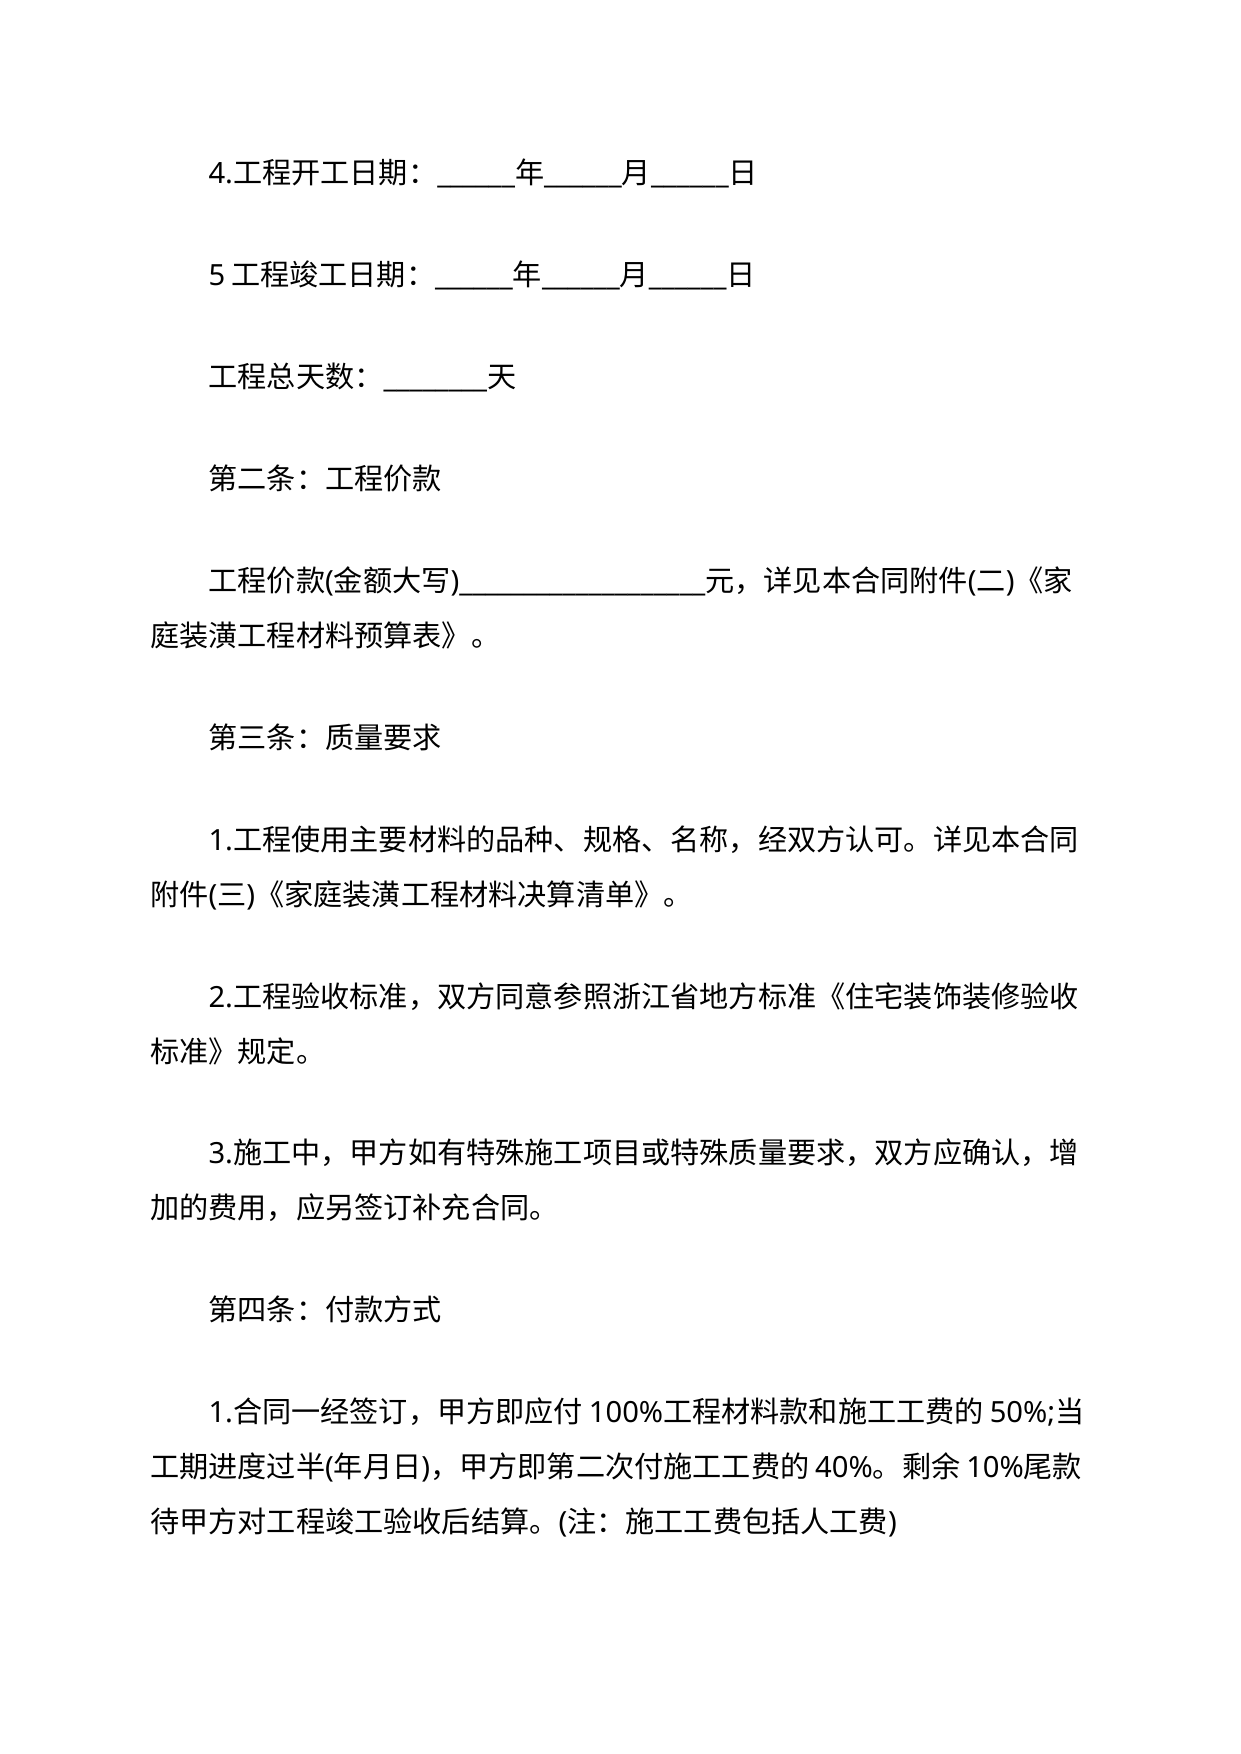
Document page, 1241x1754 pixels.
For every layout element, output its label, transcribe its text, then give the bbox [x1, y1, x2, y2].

text 5工程竣工日期：______年______月______日 [150, 252, 1090, 294]
text 工程总天数：________天 [150, 354, 1090, 396]
text 2.工程验收标准，双方同意参照浙江省地方标准《住宅装饰装修验收标准》规定。 [150, 973, 1090, 1071]
text 1.工程使用主要材料的品种、规格、名称，经双方认可。详见本合同附件(三)《家庭装潢工程材料决算清单》。 [150, 816, 1090, 914]
text 工程价款(金额大写)___________________元，详见本合同附件(二)《家庭装潢工程材料预算表》。 [150, 558, 1090, 655]
text 第四条：付款方式 [150, 1287, 1090, 1329]
text 1.合同一经签订，甲方即应付100%工程材料款和施工工费的50%;当工期进度过半(年月日)，甲方即第二次付施工工费的40%。剩余10%尾款待甲方对工程竣工验收后结算。(注：施工工费包括人工费) [150, 1388, 1090, 1541]
text 第三条：质量要求 [150, 714, 1090, 757]
text 3.施工中，甲方如有特殊施工项目或特殊质量要求，双方应确认，增加的费用，应另签订补充合同。 [150, 1130, 1090, 1227]
text 4.工程开工日期：______年______月______日 [150, 150, 1090, 192]
text 第二条：工程价款 [150, 456, 1090, 498]
